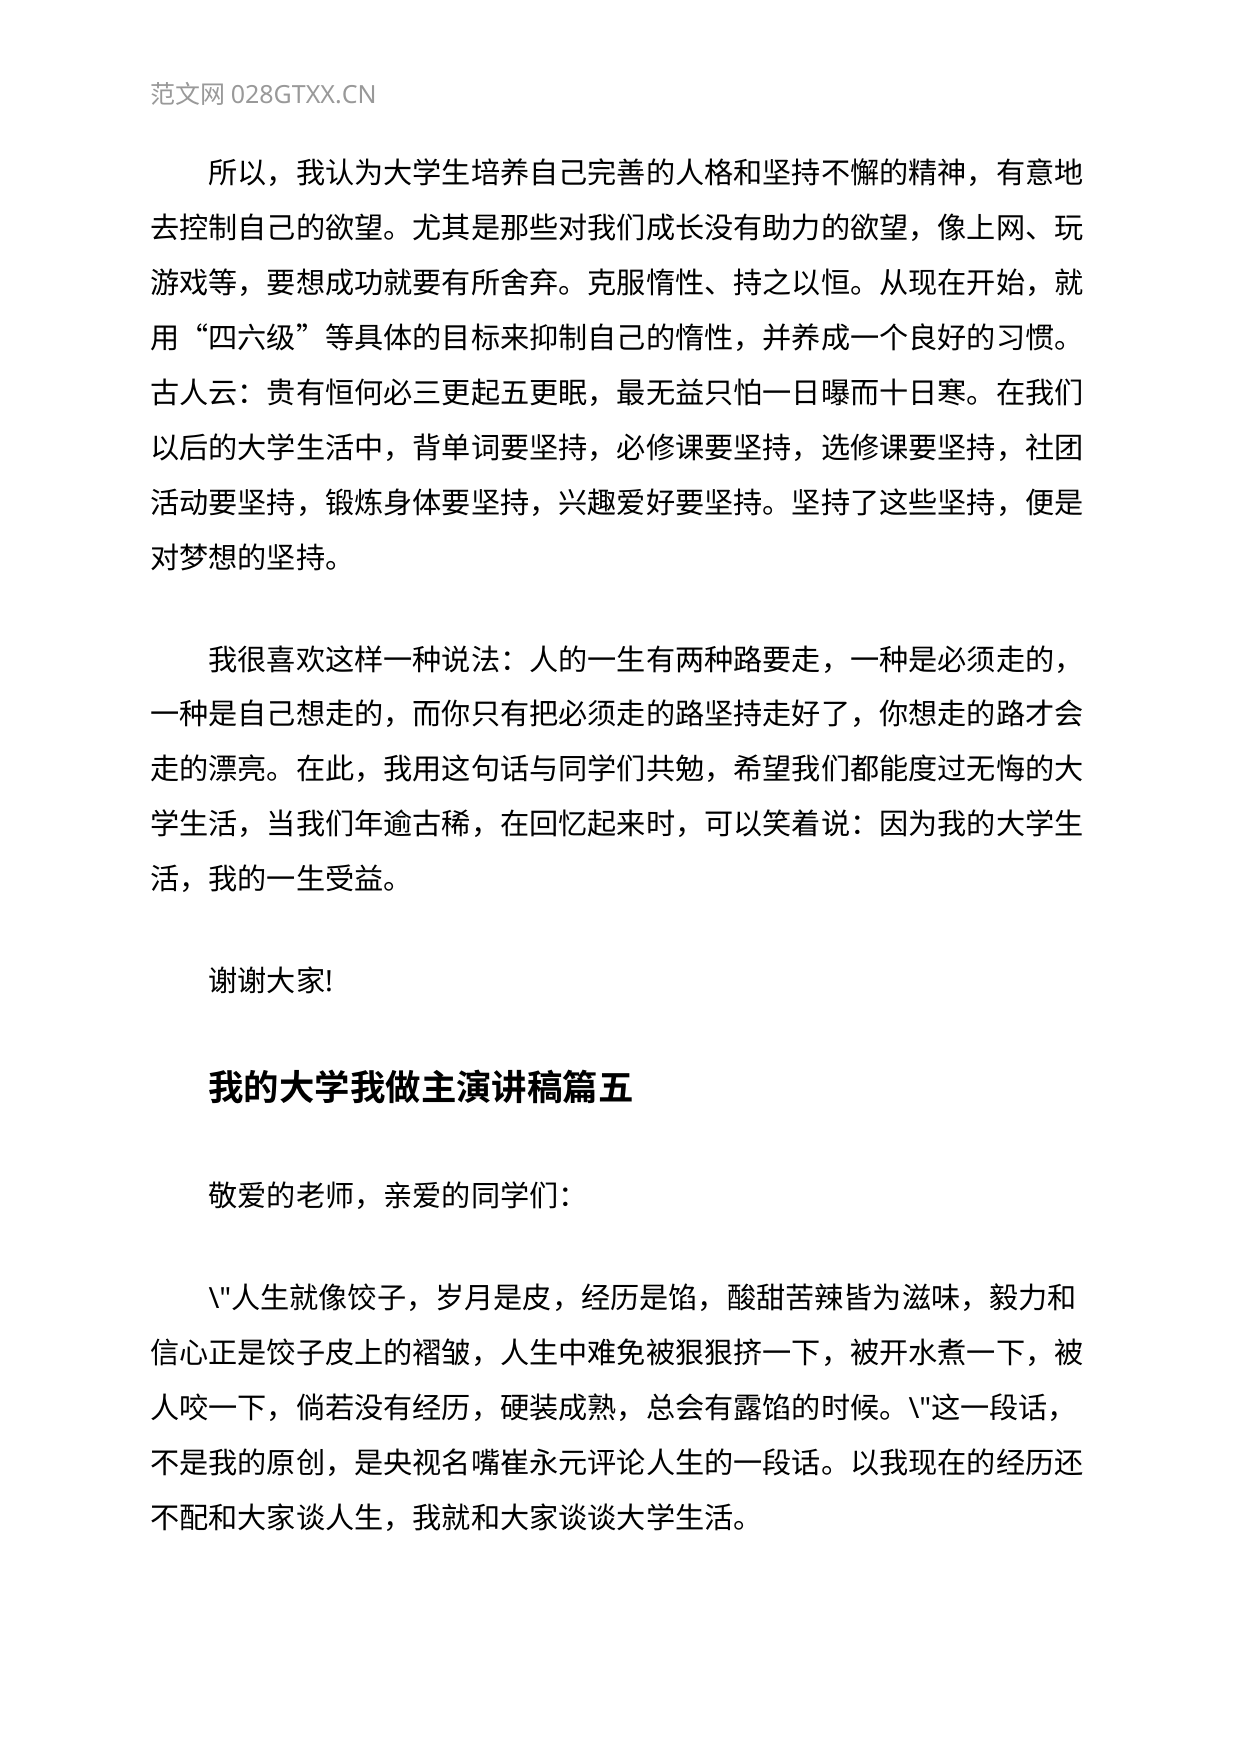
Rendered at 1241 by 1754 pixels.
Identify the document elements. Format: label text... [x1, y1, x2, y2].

text 我的大学我做主演讲稿篇五 [150, 1059, 1090, 1111]
text \"人生就像饺子，岁月是皮，经历是馅，酸甜苦辣皆为滋味，毅力和信心正是饺子皮上的褶皱，人生中难免被狠狠挤一下，被开水煮一下，被人咬一下，倘若没有经历，硬装成熟，总会有露馅的时候。\"这一段话，不是我的原创，是央视名嘴崔永元评论人生的一段话。以我现在的经历还不配和大家谈人生，我就和大家谈谈大学生活。 [150, 1274, 1090, 1537]
text 敬爱的老师，亲爱的同学们： [150, 1173, 1090, 1215]
text 谢谢大家! [150, 957, 1090, 1000]
text 所以，我认为大学生培养自己完善的人格和坚持不懈的精神，有意地去控制自己的欲望。尤其是那些对我们成长没有助力的欲望，像上网、玩游戏等，要想成功就要有所舍弃。克服惰性、持之以恒。从现在开始，就用“四六级”等具体的目标来抑制自己的惰性，并养成一个良好的习惯。古人云：贵有恒何必三更起五更眠，最无益只怕一日曝而十日寒。在我们以后的大学生活中，背单词要坚持，必修课要坚持，选修课要坚持，社团活动要坚持，锻炼身体要坚持，兴趣爱好要坚持。坚持了这些坚持，便是对梦想的坚持。 [150, 150, 1090, 577]
text 我很喜欢这样一种说法：人的一生有两种路要走，一种是必须走的，一种是自己想走的，而你只有把必须走的路坚持走好了，你想走的路才会走的漂亮。在此，我用这句话与同学们共勉，希望我们都能度过无悔的大学生活，当我们年逾古稀，在回忆起来时，可以笑着说：因为我的大学生活，我的一生受益。 [150, 636, 1090, 898]
